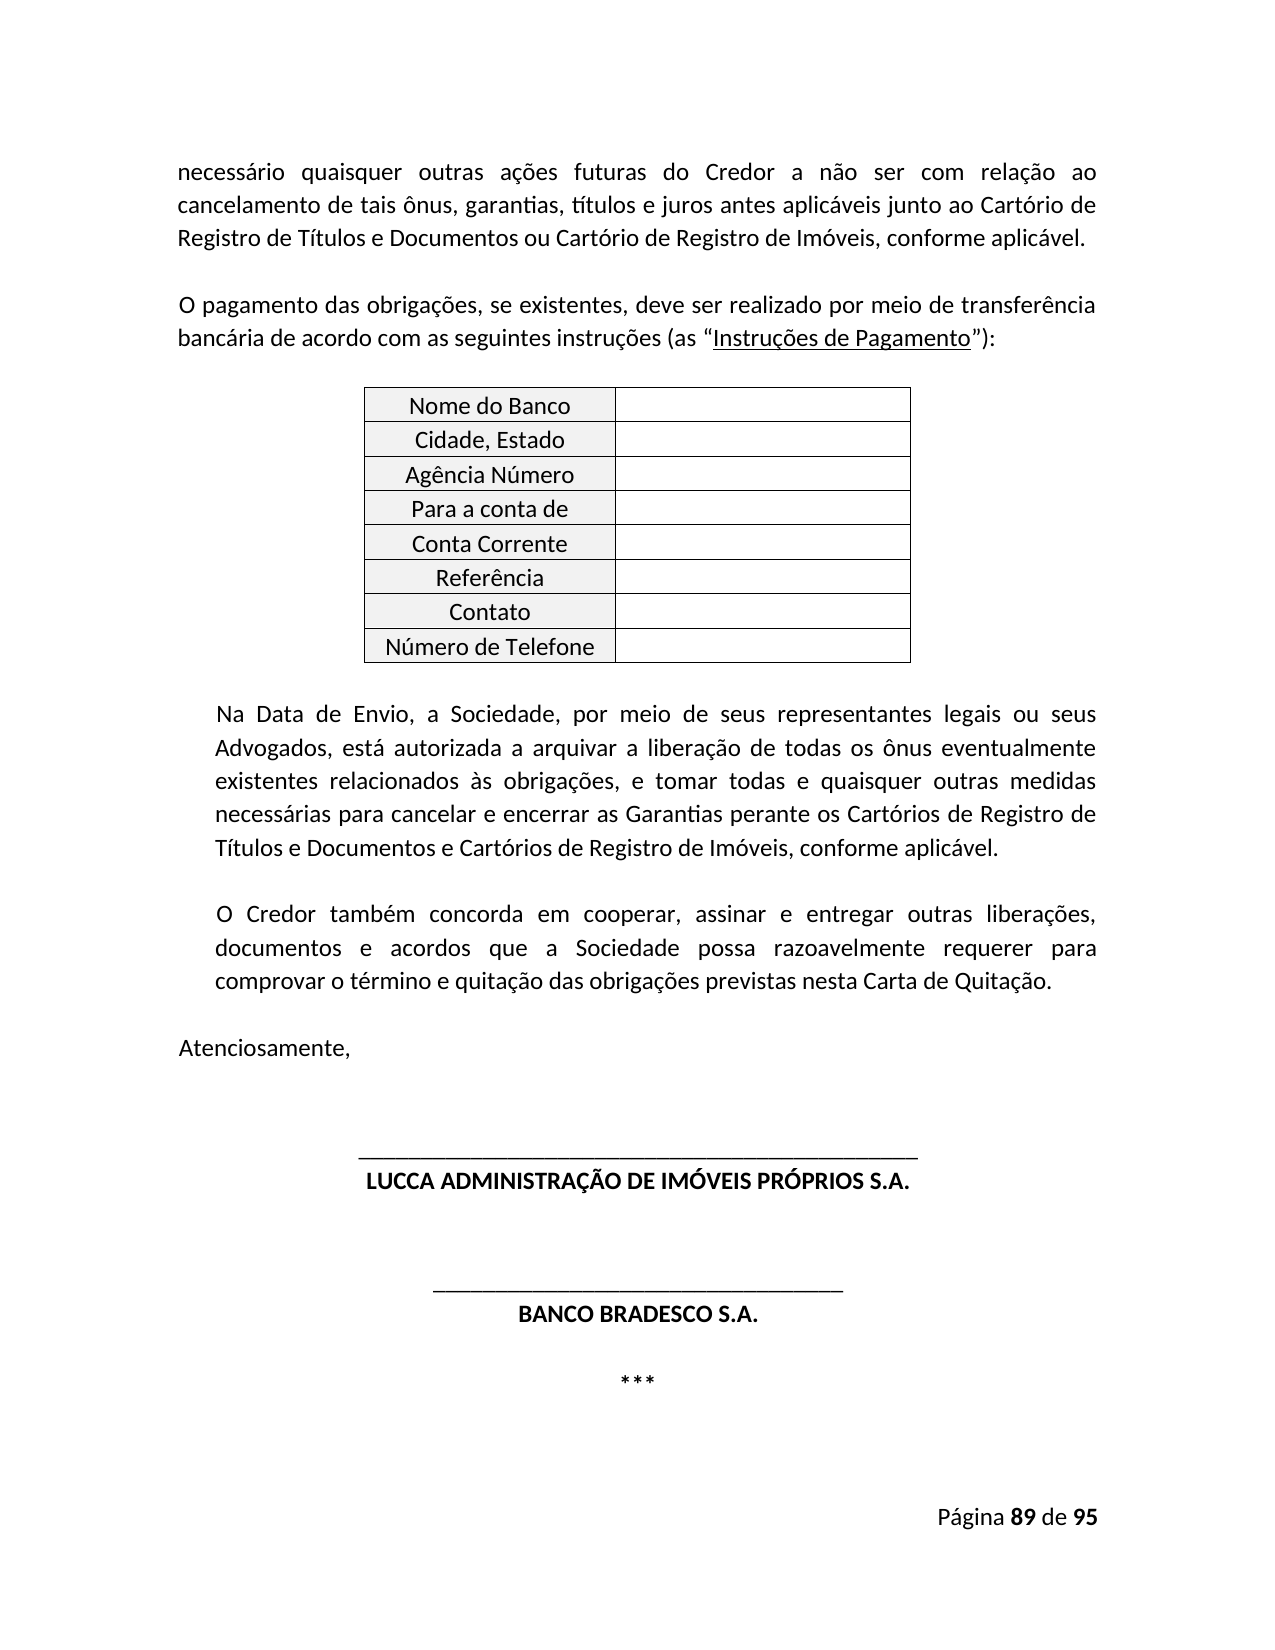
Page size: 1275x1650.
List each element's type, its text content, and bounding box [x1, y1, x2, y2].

table_cell [616, 594, 910, 627]
text Na Data de Envio, a Sociedade, por meio de seus representantes legais ou seus Advogados, está autorizada a arquivar a liberação de todas os ônus eventualmente existentes relacionados às obrigações, e tomar todas e quaisquer outras medidas necessárias para cancelar e encerrar as Garantias perante os Cartórios de Registro de Títulos e Documentos e Cartórios de Registro de Imóveis, conforme aplicável. [215, 696, 1098, 863]
text BANCO BRADESCO S.A. [177, 1296, 1098, 1329]
table_cell Contato [365, 594, 615, 627]
text O Credor também concorda em cooperar, assinar e entregar outras liberações, documentos e acordos que a Sociedade possa razoavelmente requerer para comprovar o término e quitação das obrigações previstas nesta Carta de Quitação. [215, 896, 1098, 996]
table_cell [616, 560, 910, 593]
table_cell [616, 525, 910, 559]
text _____________________________________________ [177, 1129, 1098, 1163]
table_cell Cidade, Estado [365, 422, 615, 456]
text O pagamento das obrigações, se existentes, deve ser realizado por meio de transferência bancária de acordo com as seguintes instruções (as “Instruções de Pagamento”): [177, 287, 1098, 353]
table_header [616, 388, 910, 421]
text _________________________________ [177, 1263, 1098, 1296]
table_cell Referência [365, 560, 615, 593]
table_header Nome do Banco [365, 388, 615, 421]
table_cell [616, 422, 910, 456]
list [177, 153, 1098, 253]
table_cell Agência Número [365, 457, 615, 490]
table_cell Número de Telefone [365, 629, 615, 662]
table_cell Para a conta de [365, 491, 615, 524]
table_cell [616, 491, 910, 524]
text *** [177, 1365, 1098, 1400]
table_cell Conta Corrente [365, 525, 615, 559]
text LUCCA ADMINISTRAÇÃO DE IMÓVEIS PRÓPRIOS S.A. [177, 1163, 1098, 1196]
text Atenciosamente, [177, 1029, 1098, 1063]
table_cell [616, 629, 910, 662]
table_cell [616, 457, 910, 490]
